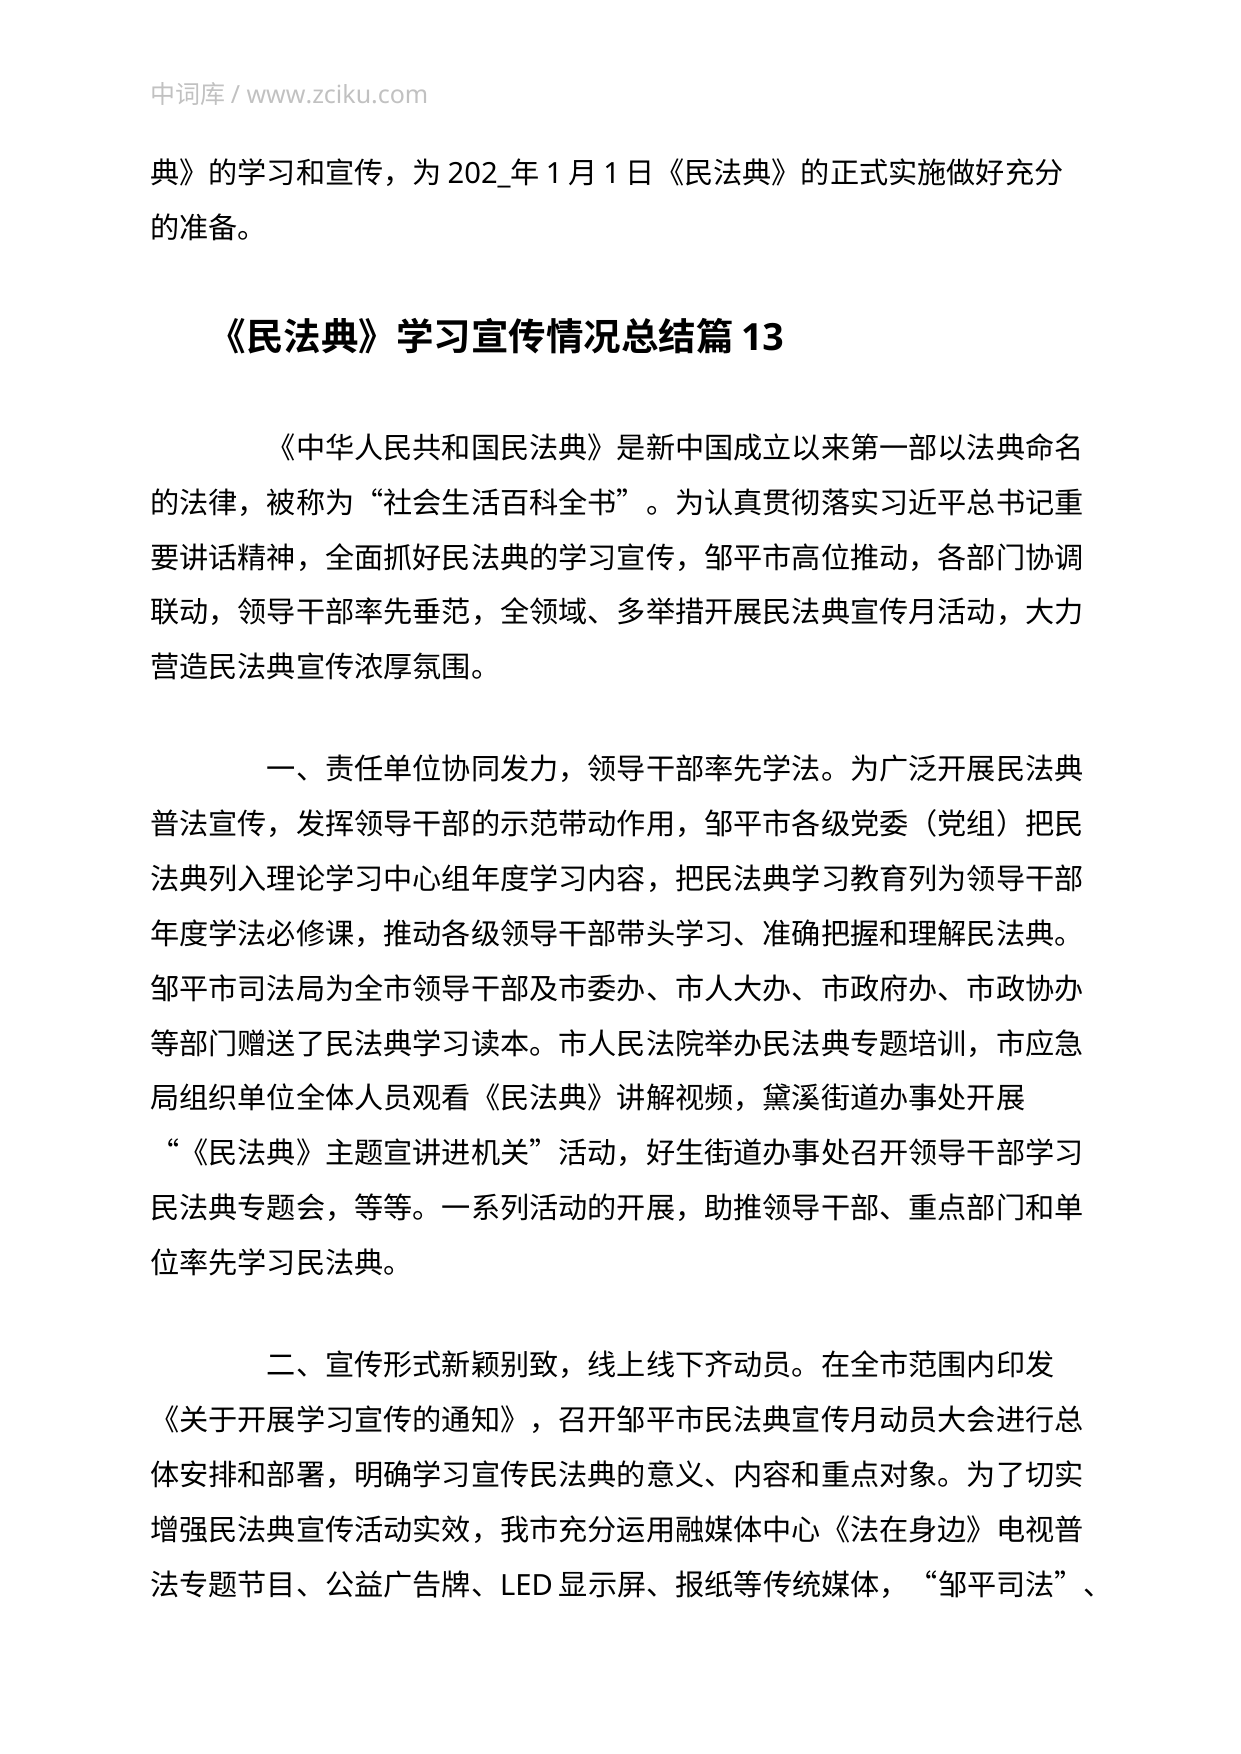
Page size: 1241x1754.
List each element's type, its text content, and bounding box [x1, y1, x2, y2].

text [150, 150, 1090, 247]
text 《中华人民共和国民法典》是新中国成立以来第一部以法典命名的法律，被称为“社会生活百科全书”。为认真贯彻落实习近平总书记重要讲话精神，全面抓好民法典的学习宣传，邹平市高位推动，各部门协调联动，领导干部率先垂范，全领域、多举措开展民法典宣传月活动，大力营造民法典宣传浓厚氛围。 [150, 424, 1090, 686]
text 一、责任单位协同发力，领导干部率先学法。为广泛开展民法典普法宣传，发挥领导干部的示范带动作用，邹平市各级党委（党组）把民法典列入理论学习中心组年度学习内容，把民法典学习教育列为领导干部年度学法必修课，推动各级领导干部带头学习、准确把握和理解民法典。邹平市司法局为全市领导干部及市委办、市人大办、市政府办、市政协办等部门赠送了民法典学习读本。市人民法院举办民法典专题培训，市应急局组织单位全体人员观看《民法典》讲解视频，黛溪街道办事处开展“《民法典》主题宣讲进机关”活动，好生街道办事处召开领导干部学习民法典专题会，等等。一系列活动的开展，助推领导干部、重点部门和单位率先学习民法典。 [150, 746, 1090, 1282]
text 《民法典》学习宣传情况总结篇13 [150, 307, 1090, 361]
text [150, 1342, 1090, 1603]
